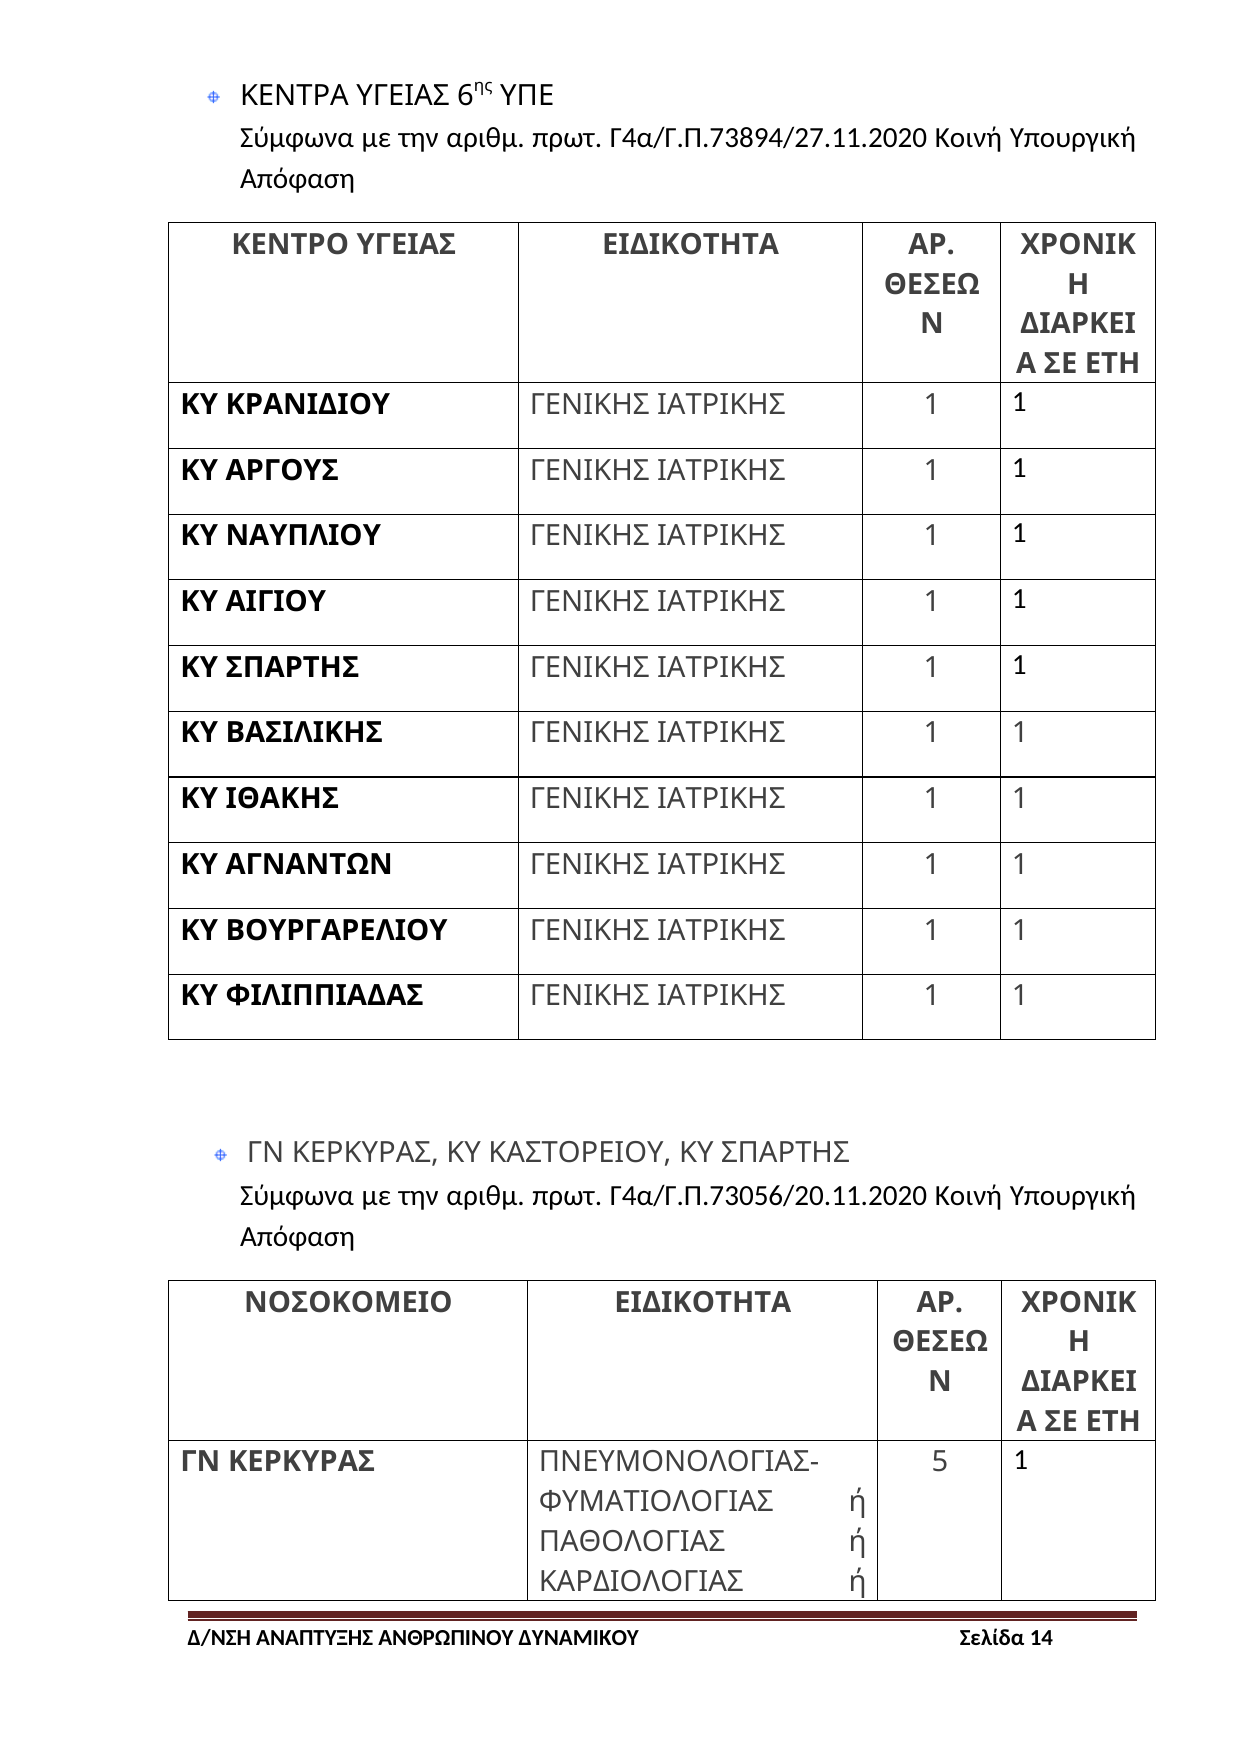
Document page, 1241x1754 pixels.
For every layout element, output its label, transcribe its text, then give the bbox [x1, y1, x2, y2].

table_cell ΓΕΝΙΚΗΣ ΙΑΤΡΙΚΗΣ [519, 778, 862, 842]
table_cell ΚΥ ΣΠΑΡΤΗΣ [169, 646, 518, 711]
table_cell 1 [863, 580, 1000, 645]
list Σύμφωνα με την αριθμ. πρωτ. Γ4α/Γ.Π.73894/27.11.2020 Κοινή Υπουργική Απόφαση [240, 119, 1137, 196]
table_cell 1 [1001, 646, 1155, 711]
list ΓΝ ΚΕΡΚΥΡΑΣ, ΚΥ ΚΑΣΤΟΡΕΙΟΥ, ΚΥ ΣΠΑΡΤΗΣ [209, 1132, 1137, 1171]
table_cell 1 [863, 843, 1000, 908]
table_cell 1 [1001, 383, 1155, 448]
table_cell 5 [878, 1441, 1001, 1599]
table_cell 1 [863, 909, 1000, 973]
table_cell 1 [863, 515, 1000, 579]
table_cell 1 [863, 383, 1000, 448]
table_cell 1 [863, 646, 1000, 711]
table_cell ΚΥ ΑΓΝΑΝΤΩΝ [169, 843, 518, 908]
table_header ΧΡΟΝΙΚΗ ΔΙΑΡΚΕΙΑ ΣΕ ΕΤΗ [1002, 1281, 1155, 1440]
table_cell 1 [1001, 449, 1155, 513]
table_cell ΓΕΝΙΚΗΣ ΙΑΤΡΙΚΗΣ [519, 383, 862, 448]
table_cell 1 [1001, 909, 1155, 973]
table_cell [528, 1441, 877, 1599]
table_header ΧΡΟΝΙΚΗ ΔΙΑΡΚΕΙΑ ΣΕ ΕΤΗ [1001, 223, 1155, 382]
table_header ΚΕΝΤΡΟ ΥΓΕΙΑΣ [169, 223, 518, 382]
table_cell ΓΕΝΙΚΗΣ ΙΑΤΡΙΚΗΣ [519, 449, 862, 513]
table_cell 1 [1001, 843, 1155, 908]
table_header ΕΙΔΙΚΟΤΗΤΑ [528, 1281, 877, 1440]
table_cell 1 [863, 778, 1000, 842]
picture [203, 88, 220, 105]
table_cell 1 [863, 975, 1000, 1039]
table_cell ΓΕΝΙΚΗΣ ΙΑΤΡΙΚΗΣ [519, 909, 862, 973]
table_cell 1 [863, 449, 1000, 513]
table_header ΕΙΔΙΚΟΤΗΤΑ [519, 223, 862, 382]
table_cell ΚΥ ΦΙΛΙΠΠΙΑΔΑΣ [169, 975, 518, 1039]
table_cell ΚΥ ΝΑΥΠΛΙΟΥ [169, 515, 518, 579]
table_cell 1 [1001, 580, 1155, 645]
table_cell ΓΝ ΚΕΡΚΥΡΑΣ [169, 1441, 527, 1599]
table_cell ΓΕΝΙΚΗΣ ΙΑΤΡΙΚΗΣ [519, 712, 862, 776]
table_cell 1 [1001, 975, 1155, 1039]
table_cell ΓΕΝΙΚΗΣ ΙΑΤΡΙΚΗΣ [519, 580, 862, 645]
table_cell ΓΕΝΙΚΗΣ ΙΑΤΡΙΚΗΣ [519, 843, 862, 908]
table_header ΑΡ. ΘΕΣΕΩΝ [863, 223, 1000, 382]
table_cell ΚΥ ΒΟΥΡΓΑΡΕΛΙΟΥ [169, 909, 518, 973]
table_cell ΚΥ ΚΡΑΝΙΔΙΟΥ [169, 383, 518, 448]
table_cell 1 [1001, 515, 1155, 579]
table_cell 1 [863, 712, 1000, 776]
picture [210, 1146, 227, 1163]
table_cell 1 [1001, 712, 1155, 776]
table_header ΑΡ. ΘΕΣΕΩΝ [878, 1281, 1001, 1440]
table_cell ΓΕΝΙΚΗΣ ΙΑΤΡΙΚΗΣ [519, 975, 862, 1039]
table_cell 1 [1001, 778, 1155, 842]
table_cell ΓΕΝΙΚΗΣ ΙΑΤΡΙΚΗΣ [519, 515, 862, 579]
table_cell ΓΕΝΙΚΗΣ ΙΑΤΡΙΚΗΣ [519, 646, 862, 711]
table_cell 1 [1002, 1441, 1155, 1599]
table_cell ΚΥ ΑΙΓΙΟΥ [169, 580, 518, 645]
table_header ΝΟΣΟΚΟΜΕΙΟ [169, 1281, 527, 1440]
table_cell ΚΥ ΒΑΣΙΛΙΚΗΣ [169, 712, 518, 776]
table_cell ΚΥ ΙΘΑΚΗΣ [169, 778, 518, 842]
list Σύμφωνα με την αριθμ. πρωτ. Γ4α/Γ.Π.73056/20.11.2020 Κοινή Υπουργική Απόφαση [240, 1177, 1137, 1254]
list ΚΕΝΤΡΑ ΥΓΕΙΑΣ 6ης ΥΠΕ [202, 74, 1137, 113]
table_cell ΚΥ ΑΡΓΟΥΣ [169, 449, 518, 513]
